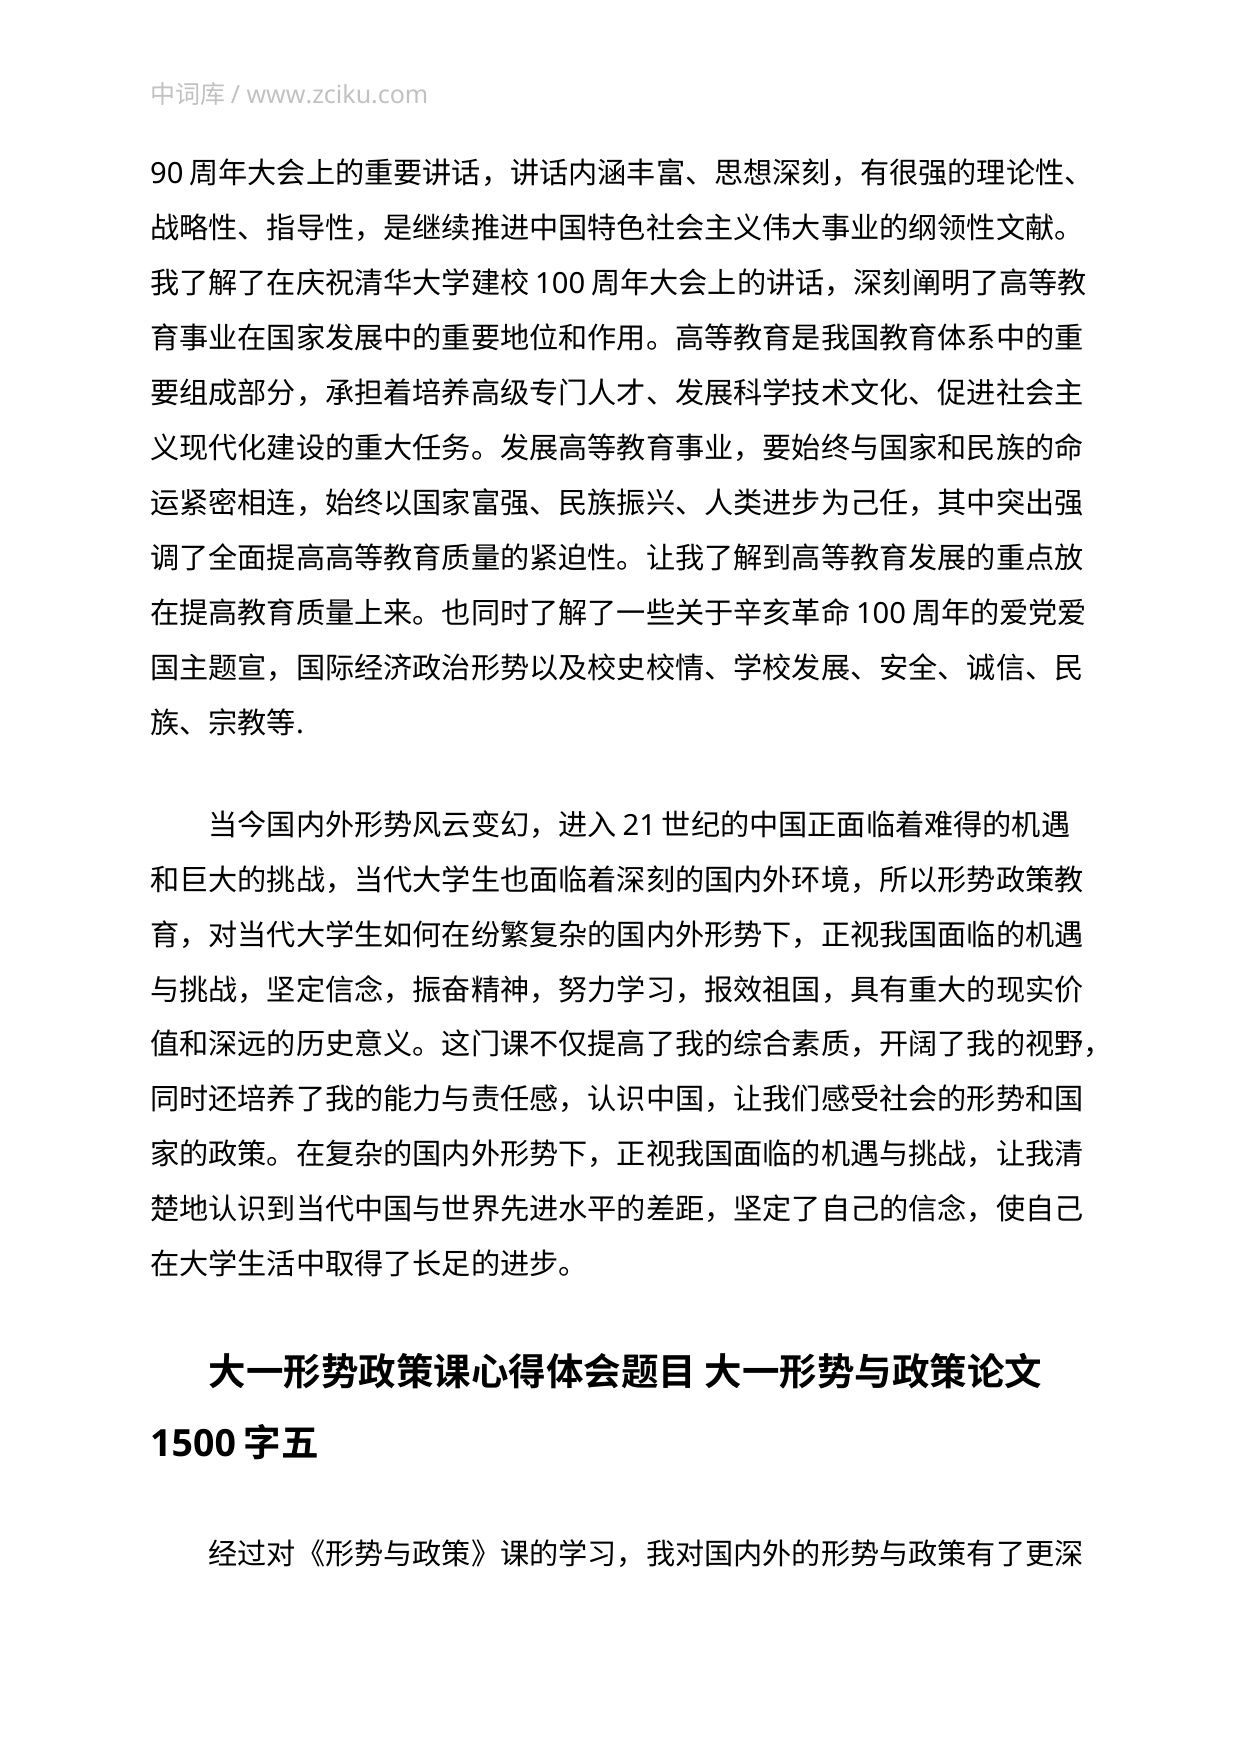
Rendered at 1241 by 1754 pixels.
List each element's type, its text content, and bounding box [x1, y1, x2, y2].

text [150, 150, 1090, 742]
text 大一形势政策课心得体会题目 大一形势与政策论文1500字五 [150, 1342, 1090, 1467]
text 当今国内外形势风云变幻，进入21世纪的中国正面临着难得的机遇和巨大的挑战，当代大学生也面临着深刻的国内外环境，所以形势政策教育，对当代大学生如何在纷繁复杂的国内外形势下，正视我国面临的机遇与挑战，坚定信念，振奋精神，努力学习，报效祖国，具有重大的现实价值和深远的历史意义。这门课不仅提高了我的综合素质，开阔了我的视野，同时还培养了我的能力与责任感，认识中国，让我们感受社会的形势和国家的政策。在复杂的国内外形势下，正视我国面临的机遇与挑战，让我清楚地认识到当代中国与世界先进水平的差距，坚定了自己的信念，使自己在大学生活中取得了长足的进步。 [150, 801, 1090, 1283]
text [150, 1530, 1090, 1573]
